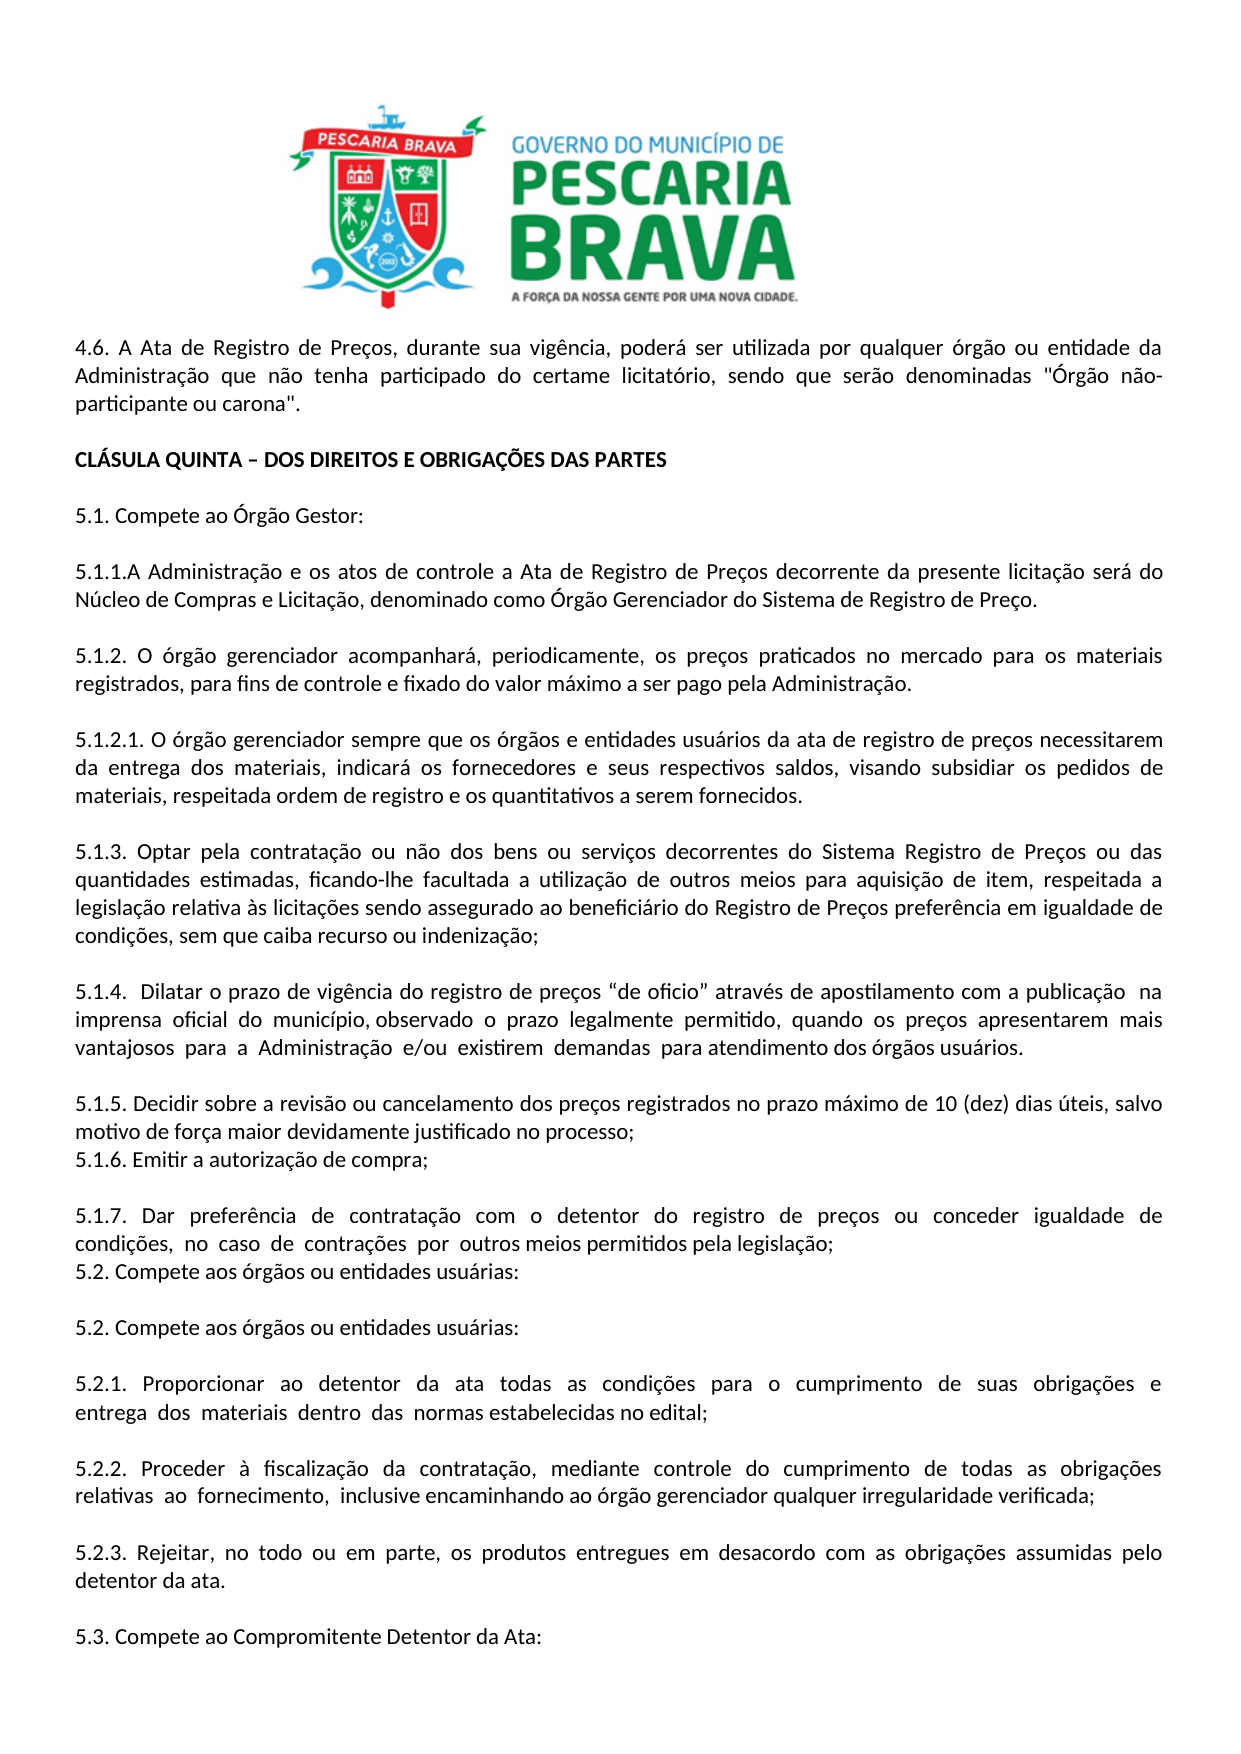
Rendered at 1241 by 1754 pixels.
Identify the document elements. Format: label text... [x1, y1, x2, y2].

text 5.2. Compete aos órgãos ou entidades usuárias: [75, 1313, 1165, 1342]
text 5.1.7. Dar preferência de contratação com o detentor do registro de preços ou conceder igualdade de condições, no caso de contrações por outros meios permitidos pela legislação; [75, 1201, 1165, 1257]
text 5.1.3. Optar pela contratação ou não dos bens ou serviços decorrentes do Sistema Registro de Preços ou das quantidades estimadas, ficando-lhe facultada a utilização de outros meios para aquisição de item, respeitada a legislação relativa às licitações sendo assegurado ao beneficiário do Registro de Preços preferência em igualdade de condições, sem que caiba recurso ou indenização; [75, 837, 1165, 949]
text 5.1.4. Dilatar o prazo de vigência do registro de preços “de oficio” através de apostilamento com a publicação na imprensa oficial do município, observado o prazo legalmente permitido, quando os preços apresentarem mais vantajosos para a Administração e/ou existirem demandas para atendimento dos órgãos usuários. [75, 977, 1165, 1061]
text 5.2.3. Rejeitar, no todo ou em parte, os produtos entregues em desacordo com as obrigações assumidas pelo detentor da ata. [75, 1538, 1165, 1594]
text 4.6. A Ata de Registro de Preços, durante sua vigência, poderá ser utilizada por qualquer órgão ou entidade da Administração que não tenha participado do certame licitatório, sendo que serão denominadas "Órgão não-participante ou carona". [75, 333, 1165, 417]
text CLÁSULA QUINTA – DOS DIREITOS E OBRIGAÇÕES DAS PARTES [75, 445, 1165, 473]
text 5.1.1.A Administração e os atos de controle a Ata de Registro de Preços decorrente da presente licitação será do Núcleo de Compras e Licitação, denominado como Órgão Gerenciador do Sistema de Registro de Preço. [75, 557, 1165, 613]
text 5.1.2. O órgão gerenciador acompanhará, periodicamente, os preços praticados no mercado para os materiais registrados, para fins de controle e fixado do valor máximo a ser pago pela Administração. [75, 641, 1165, 697]
text 5.2.1. Proporcionar ao detentor da ata todas as condições para o cumprimento de suas obrigações e entrega dos materiais dentro das normas estabelecidas no edital; [75, 1369, 1165, 1426]
text 5.1.6. Emitir a autorização de compra; [75, 1145, 1165, 1173]
text 5.1.2.1. O órgão gerenciador sempre que os órgãos e entidades usuários da ata de registro de preços necessitarem da entrega dos materiais, indicará os fornecedores e seus respectivos saldos, visando subsidiar os pedidos de materiais, respeitada ordem de registro e os quantitativos a serem fornecidos. [75, 725, 1165, 809]
text 5.2.2. Proceder à fiscalização da contratação, mediante controle do cumprimento de todas as obrigações relativas ao fornecimento, inclusive encaminhando ao órgão gerenciador qualquer irregularidade verificada; [75, 1454, 1165, 1510]
text 5.1. Compete ao Órgão Gestor: [75, 501, 1165, 529]
text 5.1.5. Decidir sobre a revisão ou cancelamento dos preços registrados no prazo máximo de 10 (dez) dias úteis, salvo motivo de força maior devidamente justificado no processo; [75, 1089, 1165, 1145]
text 5.2. Compete aos órgãos ou entidades usuárias: [75, 1257, 1165, 1286]
picture [0, 75, 1137, 333]
text 5.3. Compete ao Compromitente Detentor da Ata: [75, 1622, 1165, 1650]
